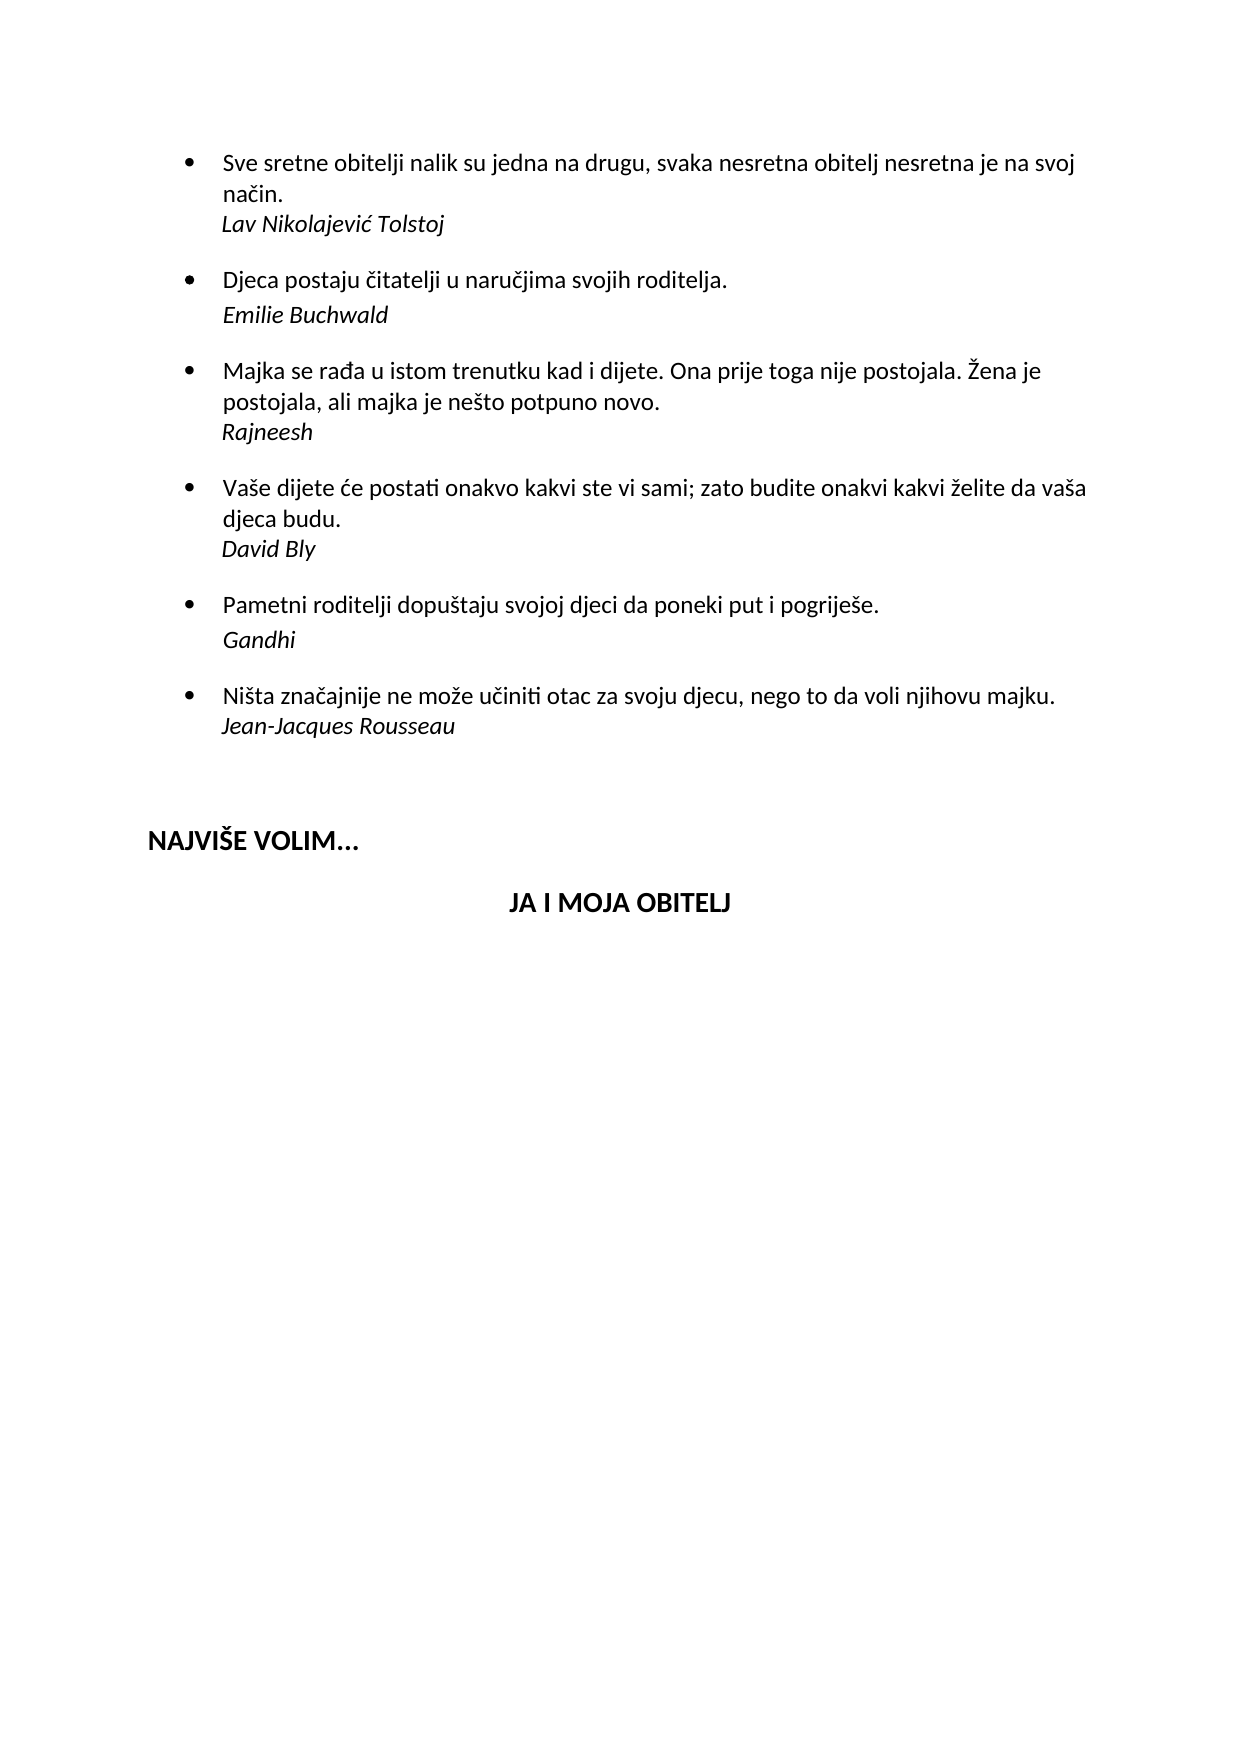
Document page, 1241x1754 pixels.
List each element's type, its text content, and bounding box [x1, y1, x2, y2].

list Pametni roditelji dopuštaju svojoj djeci da poneki put i pogriješe. Gandhi [185, 589, 1093, 654]
list Vaše dijete će postati onakvo kakvi ste vi sami; zato budite onakvi kakvi želite da vaša djeca budu. [185, 472, 1093, 533]
text Lav Nikolajević Tolstoj [148, 209, 1093, 239]
list Majka se rađa u istom trenutku kad i dijete. Ona prije toga nije postojala. Žena je postojala, ali majka je nešto potpuno novo. [185, 355, 1093, 416]
text JA I MOJA OBITELJ [148, 884, 1093, 919]
text Jean-Jacques Rousseau [148, 710, 1093, 741]
list Ništa značajnije ne može učiniti otac za svoju djecu, nego to da voli njihovu majku. [185, 680, 1093, 710]
text Rajneesh [148, 416, 1093, 447]
list Sve sretne obitelji nalik su jedna na drugu, svaka nesretna obitelj nesretna je na svoj način. [185, 148, 1093, 209]
list Djeca postaju čitatelji u naručjima svojih roditelja. Emilie Buchwald [185, 264, 1093, 330]
text David Bly [148, 533, 1093, 564]
text NAJVIŠE VOLIM... [148, 822, 1093, 858]
